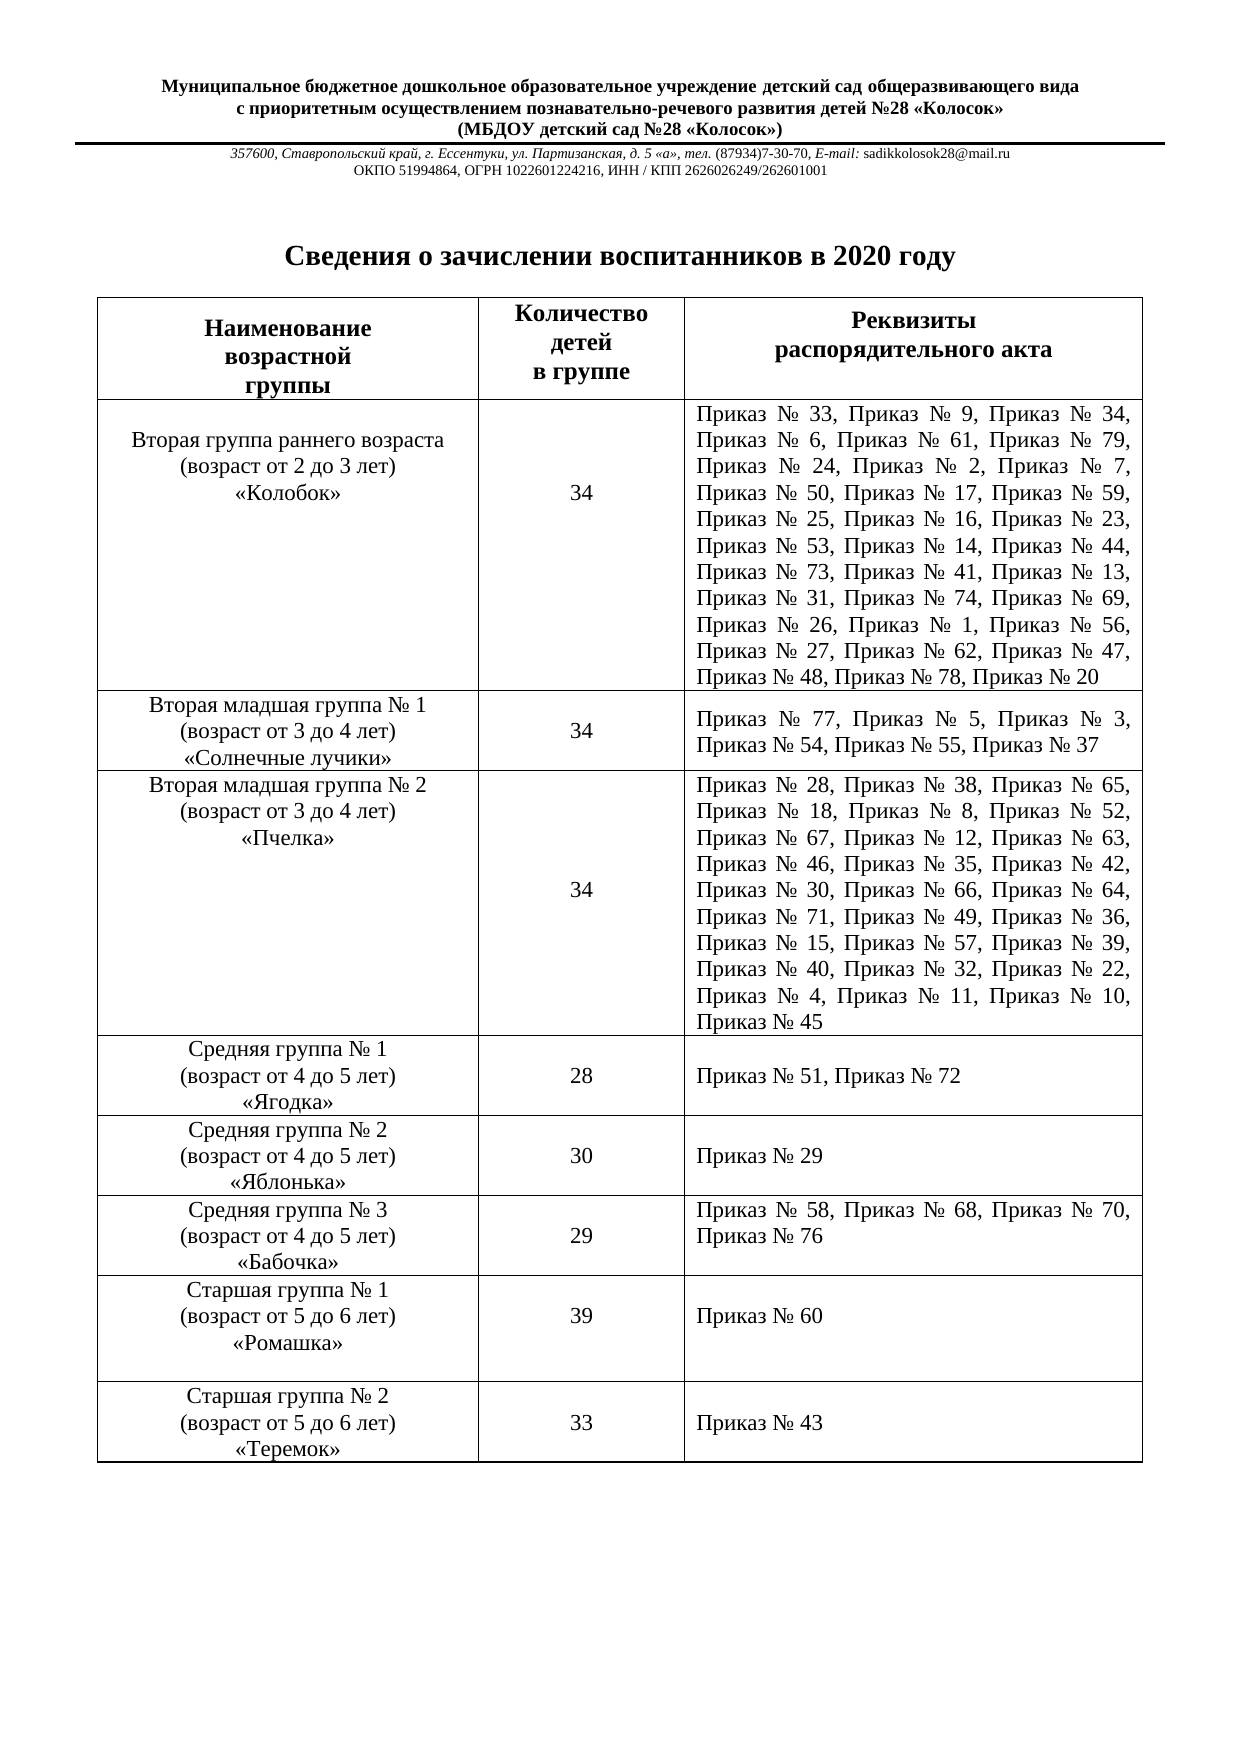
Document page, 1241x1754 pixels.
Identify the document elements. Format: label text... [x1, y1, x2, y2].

table_cell Средняя группа № 2 (возраст от 4 до 5 лет) «Яблонька» [98, 1116, 478, 1195]
text 357600, Ставропольский край, г. Ессентуки, ул. Партизанская, д. 5 «а», тел. (87934)7-30-70, Е-mail: sadikkolosok28@mail.ru [75, 145, 715, 162]
text с приоритетным осуществлением познавательно-речевого развития детей №28 «Колосок» [75, 97, 1165, 118]
table_cell Старшая группа № 1 (возраст от 5 до 6 лет) «Ромашка» [98, 1276, 478, 1381]
table_cell Вторая группа раннего возраста (возраст от 2 до 3 лет) «Колобок» [98, 400, 478, 690]
table_cell Вторая младшая группа № 2 (возраст от 3 до 4 лет) «Пчелка» [98, 771, 478, 1034]
table_header Наименование возрастной группы [98, 298, 478, 399]
table_cell Приказ № 77, Приказ № 5, Приказ № 3, Приказ № 54, Приказ № 55, Приказ № 37 [685, 691, 1142, 770]
table_cell Вторая младшая группа № 1 (возраст от 3 до 4 лет) «Солнечные лучики» [98, 691, 478, 770]
table_cell 33 [479, 1382, 684, 1461]
table_cell Старшая группа № 2 (возраст от 5 до 6 лет) «Теремок» [98, 1382, 478, 1461]
table_cell 34 [479, 400, 684, 690]
table_cell 29 [479, 1196, 684, 1275]
table_cell 39 [479, 1276, 684, 1381]
table_cell Приказ № 60 [685, 1276, 1142, 1381]
table_cell Приказ № 29 [685, 1116, 1142, 1195]
table_cell Приказ № 33, Приказ № 9, Приказ № 34, Приказ № 6, Приказ № 61, Приказ № 79, Приказ № 24, Приказ № 2, Приказ № 7, Приказ № 50, Приказ № 17, Приказ № 59, Приказ № 25, Приказ № 16, Приказ № 23, Приказ № 53, Приказ № 14, Приказ № 44, Приказ № 73, Приказ № 41, Приказ № 13, Приказ № 31, Приказ № 74, Приказ № 69, Приказ № 26, Приказ № 1, Приказ № 56, Приказ № 27, Приказ № 62, Приказ № 47, Приказ № 48, Приказ № 78, Приказ № 20 [685, 400, 1142, 690]
text Сведения о зачислении воспитанников в 2020 году [75, 238, 1165, 271]
table_cell Приказ № 43 [685, 1382, 1142, 1461]
text ОКПО 51994864, ОГРН 1022601224216, ИНН / КПП 2626026249/262601001 [75, 162, 1106, 178]
table_cell 34 [479, 771, 684, 1034]
table_cell 30 [479, 1116, 684, 1195]
table_cell Средняя группа № 1 (возраст от 4 до 5 лет) «Ягодка» [98, 1036, 478, 1114]
text (МБДОУ детский сад №28 «Колосок») [75, 118, 1165, 142]
table_cell Средняя группа № 3 (возраст от 4 до 5 лет) «Бабочка» [98, 1196, 478, 1275]
table_cell Приказ № 28, Приказ № 38, Приказ № 65, Приказ № 18, Приказ № 8, Приказ № 52, Приказ № 67, Приказ № 12, Приказ № 63, Приказ № 46, Приказ № 35, Приказ № 42, Приказ № 30, Приказ № 66, Приказ № 64, Приказ № 71, Приказ № 49, Приказ № 36, Приказ № 15, Приказ № 57, Приказ № 39, Приказ № 40, Приказ № 32, Приказ № 22, Приказ № 4, Приказ № 11, Приказ № 10, Приказ № 45 [685, 771, 1142, 1034]
table_cell 34 [479, 691, 684, 770]
table_header Количество детей в группе [479, 298, 684, 399]
table_cell Приказ № 58, Приказ № 68, Приказ № 70, Приказ № 76 [685, 1196, 1142, 1275]
table_cell Приказ № 51, Приказ № 72 [685, 1036, 1142, 1114]
table_header Реквизиты распорядительного акта [685, 298, 1142, 399]
table_cell 28 [479, 1036, 684, 1114]
text Муниципальное бюджетное дошкольное образовательное учреждение детский сад общеразвивающего вида [75, 75, 1165, 97]
